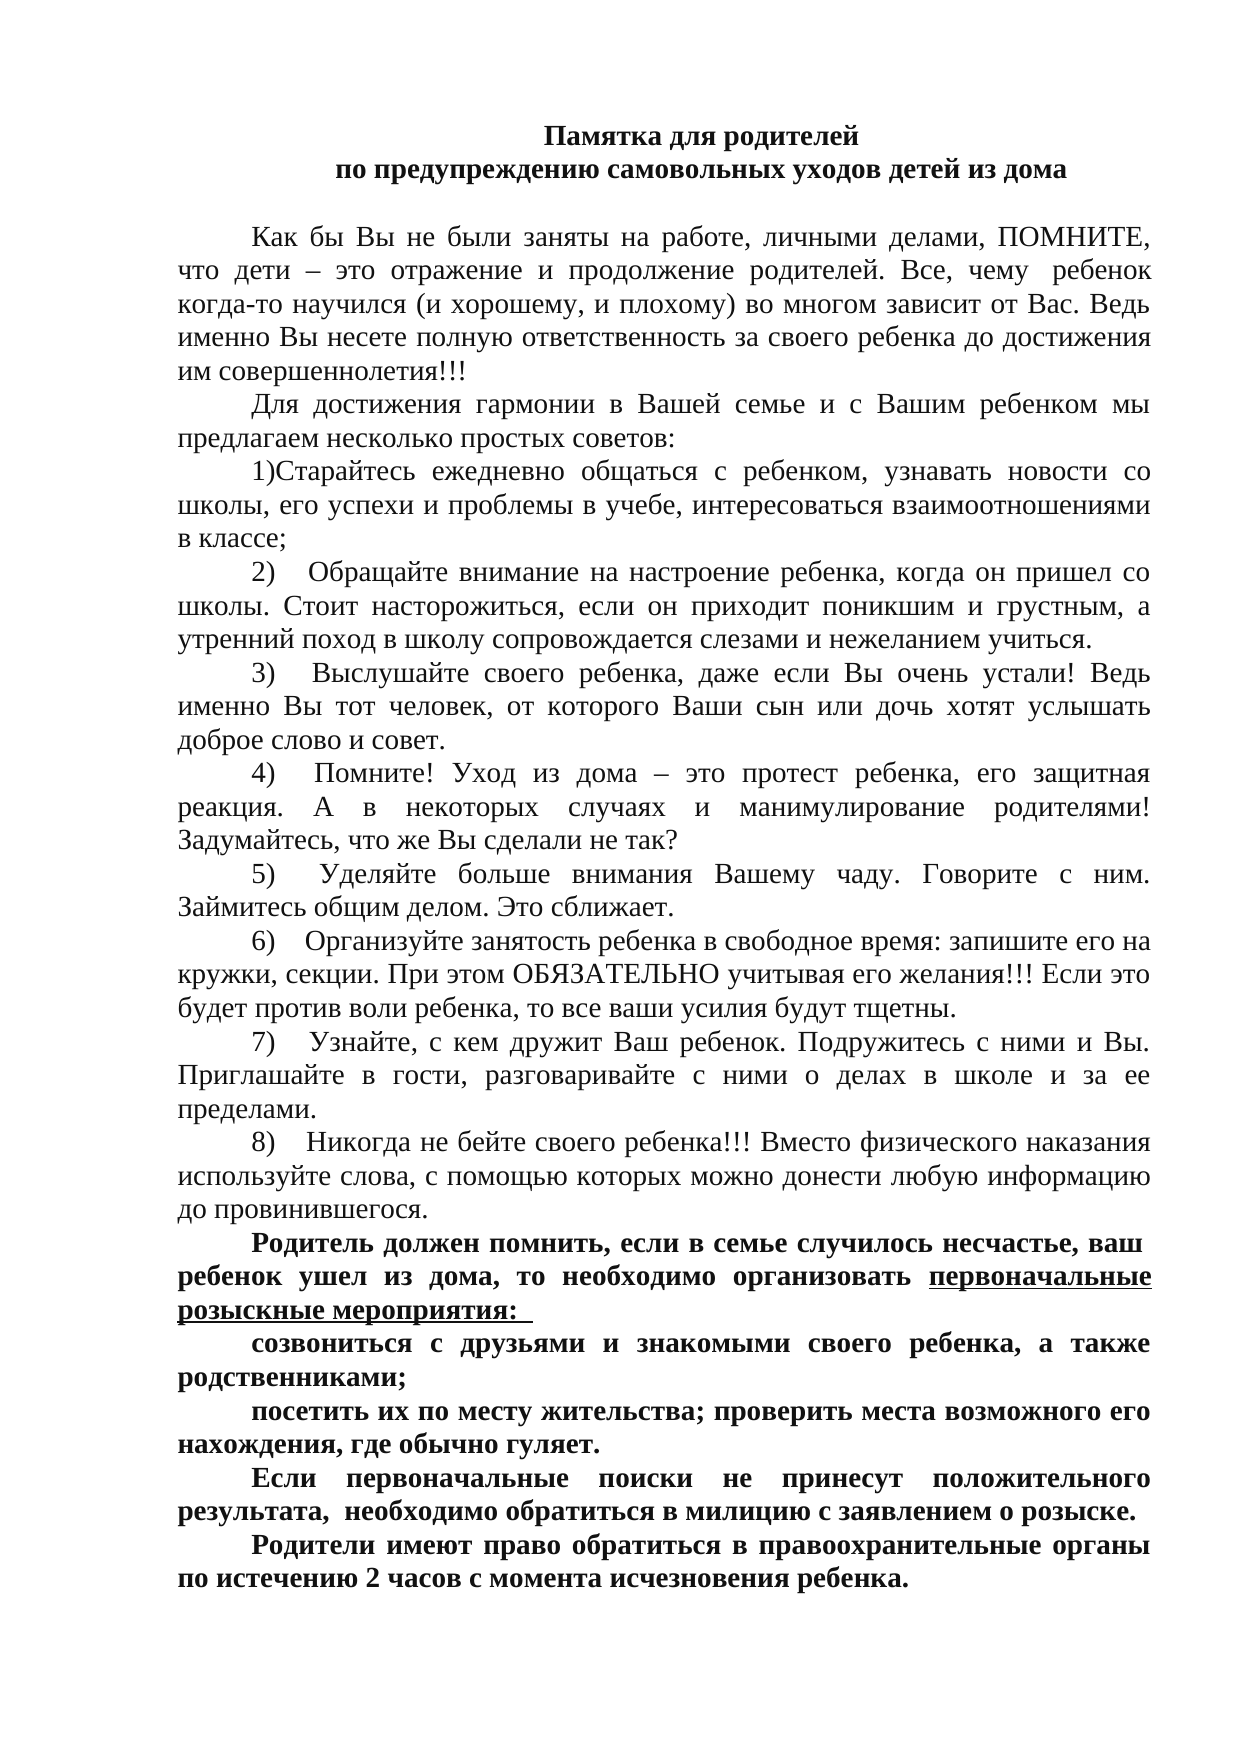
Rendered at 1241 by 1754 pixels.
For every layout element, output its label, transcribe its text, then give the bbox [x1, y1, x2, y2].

text 8) Никогда не бейте своего ребенка!!! Вместо физического наказания используйте слова, с помощью которых можно донести любую информацию до провинившегося. [177, 1124, 1152, 1225]
text посетить их по месту жительства; проверить места возможного его нахождения, где обычно гуляет. [177, 1393, 1152, 1460]
text Если первоначальные поиски не принесут положительного результата, необходимо обратиться в милицию с заявлением о розыске. [177, 1460, 1152, 1527]
text Родитель должен помнить, если в семье случилось несчастье, ваш ребенок ушел из дома, то необходимо организовать первоначальные розыскные мероприятия: [177, 1225, 1152, 1326]
text 7) Узнайте, с кем дружит Ваш ребенок. Подружитесь с ними и Вы. Приглашайте в гости, разговаривайте с ними о делах в школе и за ее пределами. [177, 1024, 1152, 1124]
text по предупреждению самовольных уходов детей из дома [177, 152, 1152, 185]
text 3) Выслушайте своего ребенка, даже если Вы очень устали! Ведь именно Вы тот человек, от которого Ваши сын или дочь хотят услышать доброе слово и совет. [177, 655, 1152, 755]
text 2) Обращайте внимание на настроение ребенка, когда он пришел со школы. Стоит насторожиться, если он приходит поникшим и грустным, а утренний поход в школу сопровождается слезами и нежеланием учиться. [177, 554, 1152, 655]
text Родители имеют право обратиться в правоохранительные органы по истечению 2 часов с момента исчезновения ребенка. [177, 1527, 1152, 1594]
text 6) Организуйте занятость ребенка в свободное время: запишите его на кружки, секции. При этом ОБЯЗАТЕЛЬНО учитывая его желания!!! Если это будет против воли ребенка, то все ваши усилия будут тщетны. [177, 923, 1152, 1024]
text Для достижения гармонии в Вашей семье и с Вашим ребенком мы предлагаем несколько простых советов: [177, 386, 1152, 453]
text Как бы Вы не были заняты на работе, личными делами, ПОМНИТЕ, что дети – это отражение и продолжение родителей. Все, чему ребенок когда-то научился (и хорошему, и плохому) во многом зависит от Вас. Ведь именно Вы несете полную ответственность за своего ребенка до достижения им совершеннолетия!!! [177, 219, 1152, 386]
text Памятка для родителей [177, 118, 1152, 152]
text созвониться с друзьями и знакомыми своего ребенка, а также родственниками; [177, 1326, 1152, 1393]
text 1)Старайтесь ежедневно общаться с ребенком, узнавать новости со школы, его успехи и проблемы в учебе, интересоваться взаимоотношениями в классе; [177, 453, 1152, 554]
text 5) Уделяйте больше внимания Вашему чаду. Говорите с ним. Займитесь общим делом. Это сближает. [177, 856, 1152, 923]
text 4) Помните! Уход из дома – это протест ребенка, его защитная реакция. А в некоторых случаях и манимулирование родителями! Задумайтесь, что же Вы сделали не так? [177, 755, 1152, 856]
